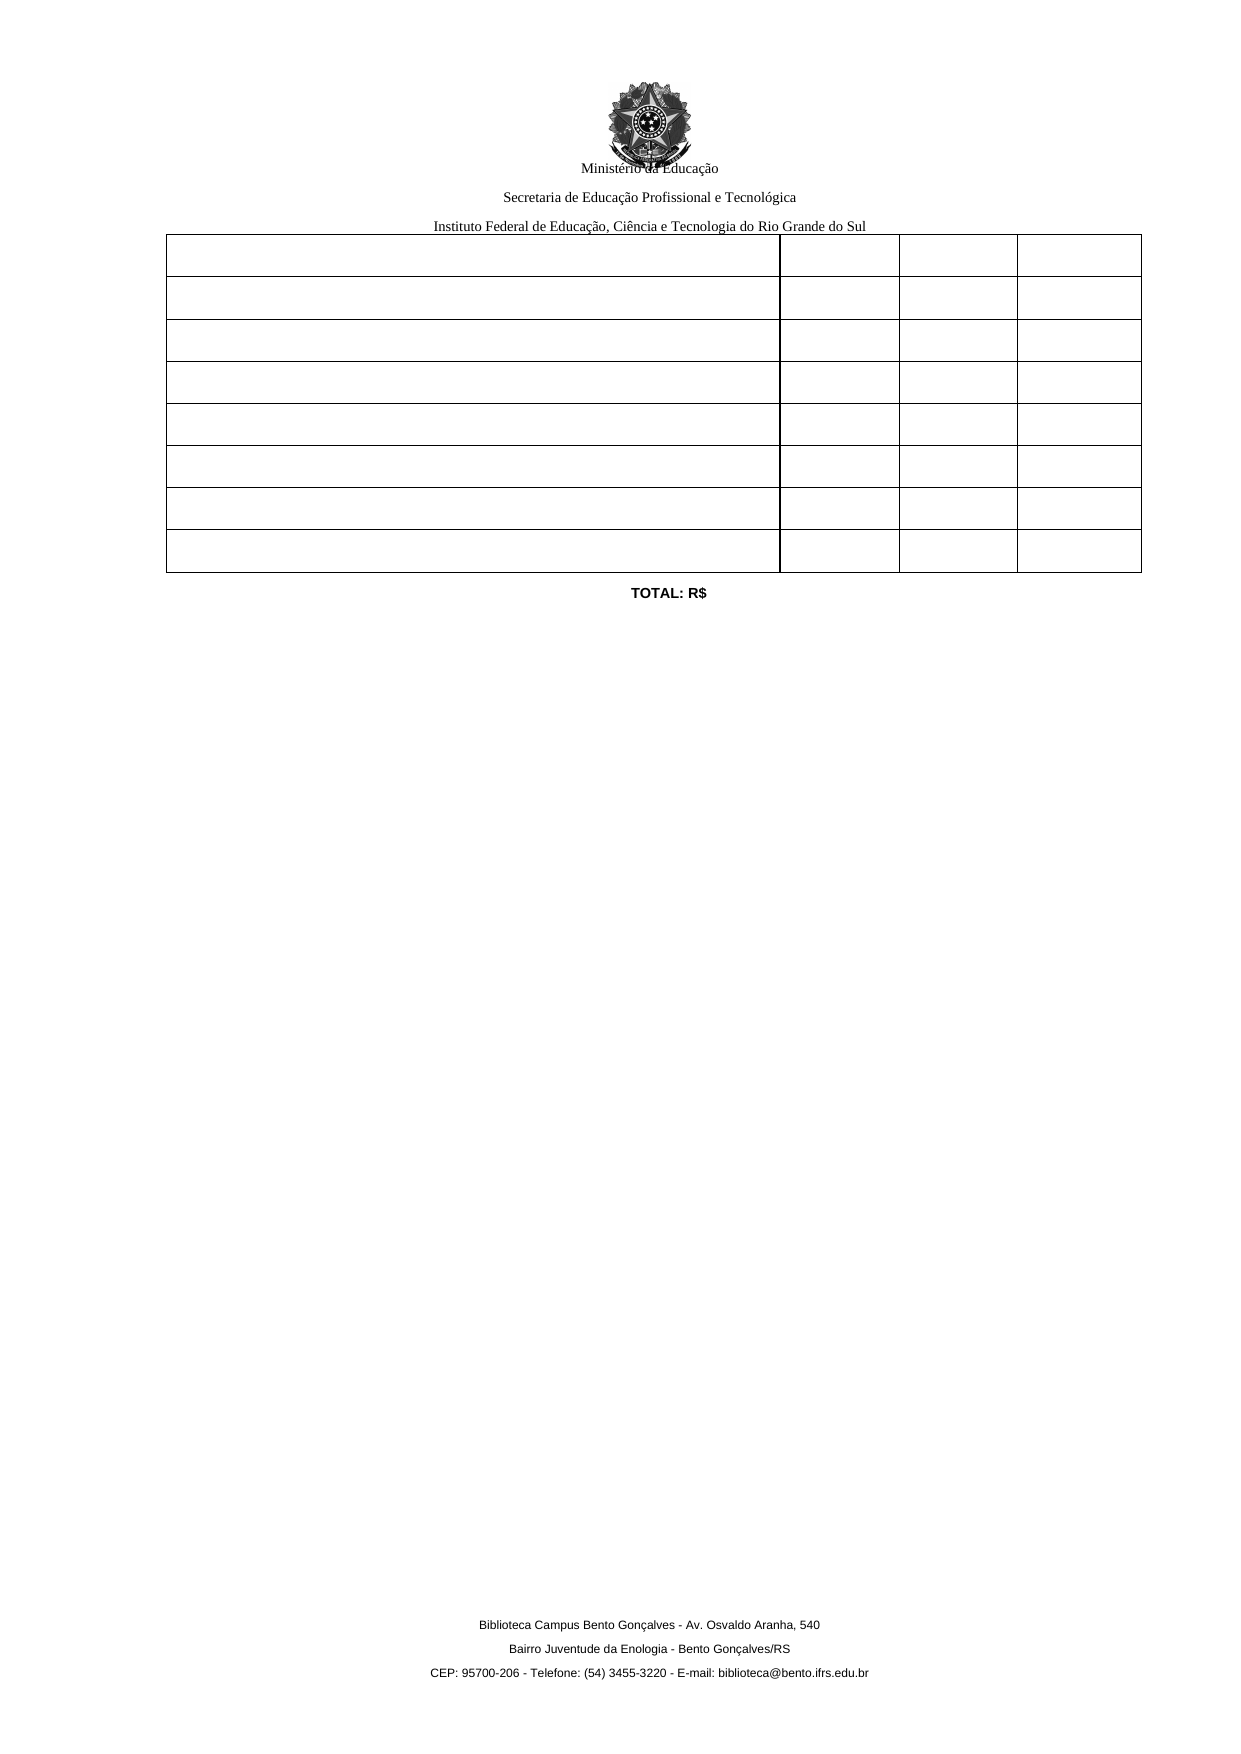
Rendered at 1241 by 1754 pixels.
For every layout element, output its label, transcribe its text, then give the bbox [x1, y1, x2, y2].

table_cell [167, 404, 779, 445]
table_cell [900, 488, 1017, 529]
table_cell [781, 362, 899, 403]
table_cell [1018, 277, 1141, 318]
table_cell [900, 446, 1017, 487]
table_cell [900, 362, 1017, 403]
table_cell [167, 362, 779, 403]
table_cell [900, 320, 1017, 361]
table_cell [781, 488, 899, 529]
table_cell [167, 277, 779, 318]
table_cell [781, 277, 899, 318]
table_cell [781, 530, 899, 572]
table_cell [1018, 235, 1141, 276]
table_cell [1018, 488, 1141, 529]
table_cell [167, 530, 779, 572]
table_cell [781, 446, 899, 487]
table_cell [781, 235, 899, 276]
table_cell [167, 446, 779, 487]
table_cell [1018, 530, 1141, 572]
table_cell [167, 320, 779, 361]
picture [608, 82, 692, 171]
table_cell [167, 235, 779, 276]
table_cell [781, 404, 899, 445]
table_cell [1018, 362, 1141, 403]
table_cell [900, 277, 1017, 318]
table_cell [167, 488, 779, 529]
table_cell [1018, 446, 1141, 487]
table_cell [1018, 404, 1141, 445]
table_cell [1018, 320, 1141, 361]
table_cell [900, 404, 1017, 445]
table_cell [900, 530, 1017, 572]
table_cell [900, 235, 1017, 276]
table_cell [781, 320, 899, 361]
text TOTAL: R$ [177, 573, 1122, 601]
